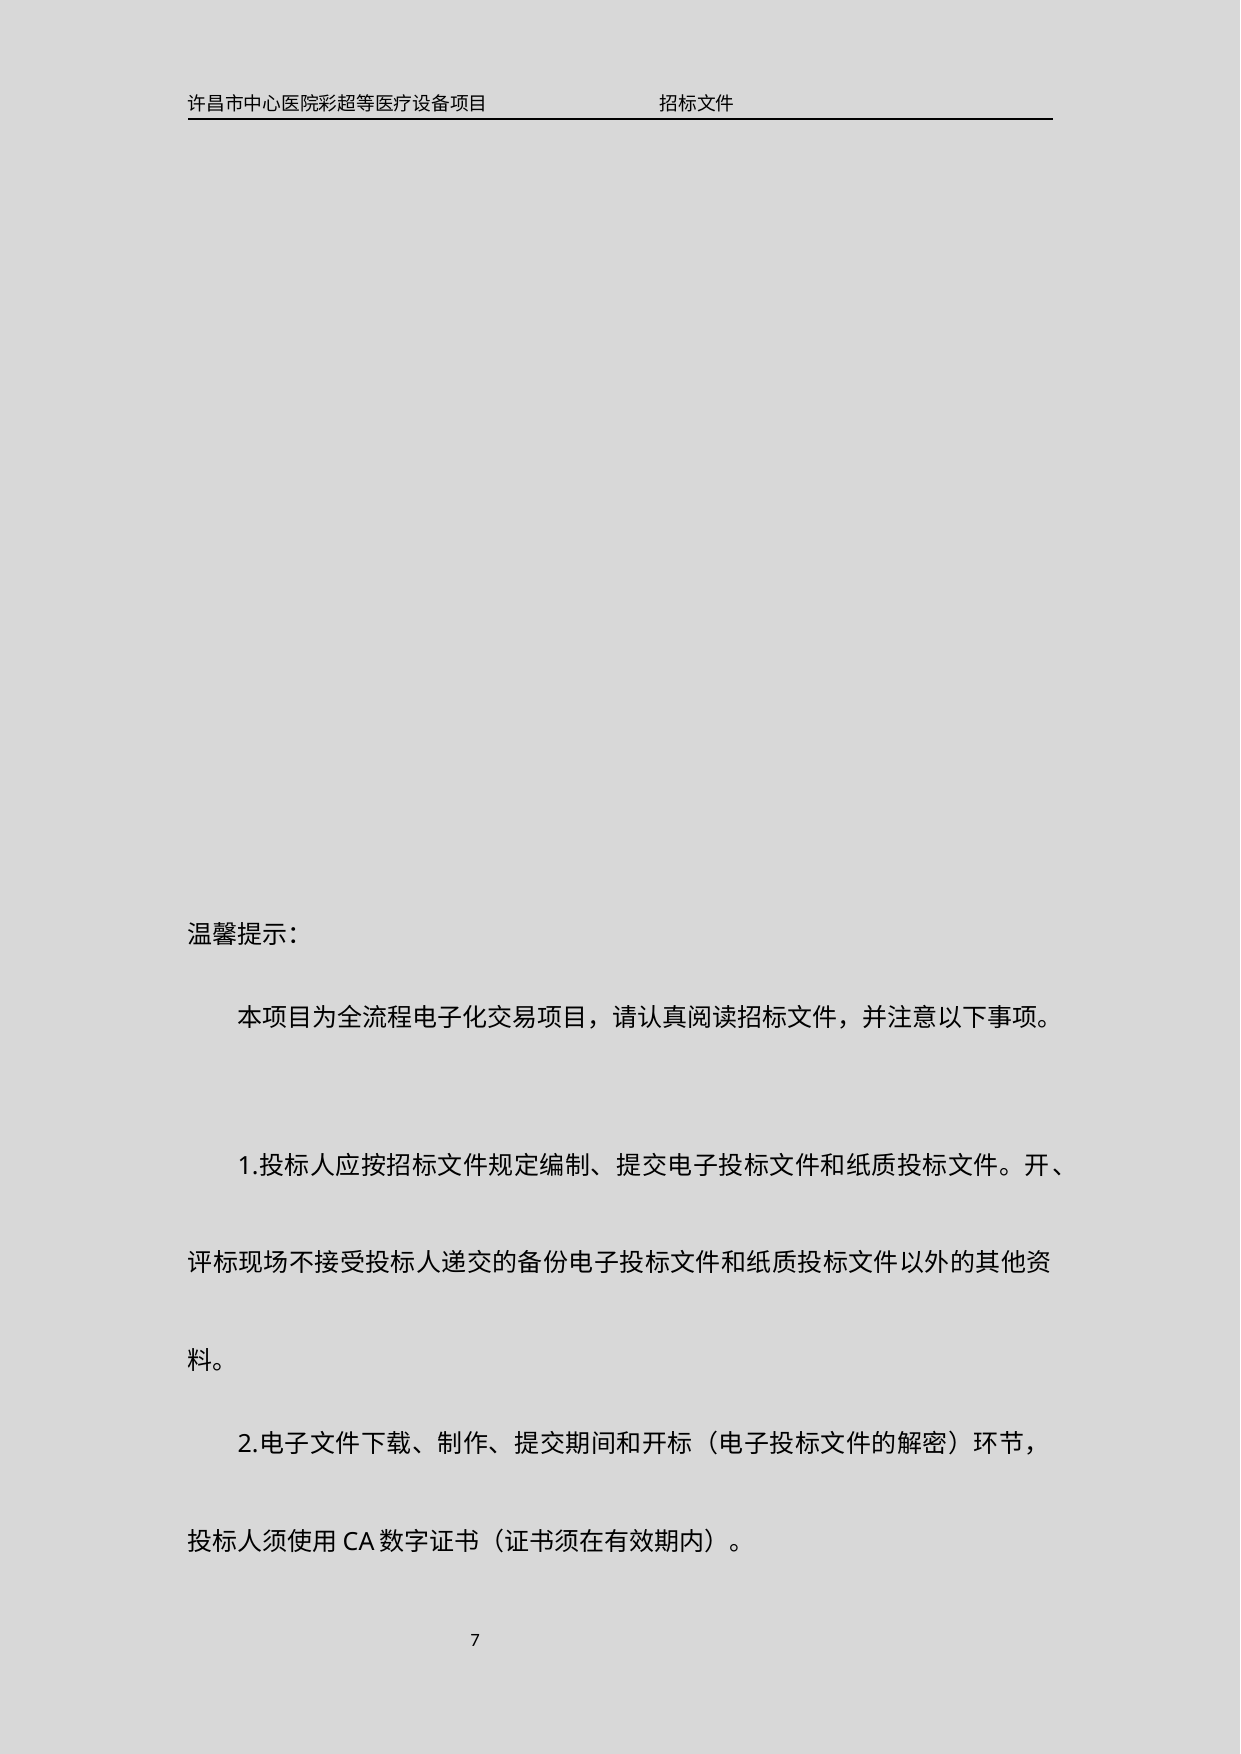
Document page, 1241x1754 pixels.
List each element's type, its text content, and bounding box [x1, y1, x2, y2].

text 1.投标人应按招标文件规定编制、提交电子投标文件和纸质投标文件。开、评标现场不接受投标人递交的备份电子投标文件和纸质投标文件以外的其他资料。 [187, 1131, 1053, 1391]
text 温馨提示： [187, 900, 1053, 965]
text 2.电子文件下载、制作、提交期间和开标（电子投标文件的解密）环节，投标人须使用CA数字证书（证书须在有效期内）。 [187, 1409, 1053, 1572]
text 本项目为全流程电子化交易项目，请认真阅读招标文件，并注意以下事项。 [187, 983, 1053, 1048]
